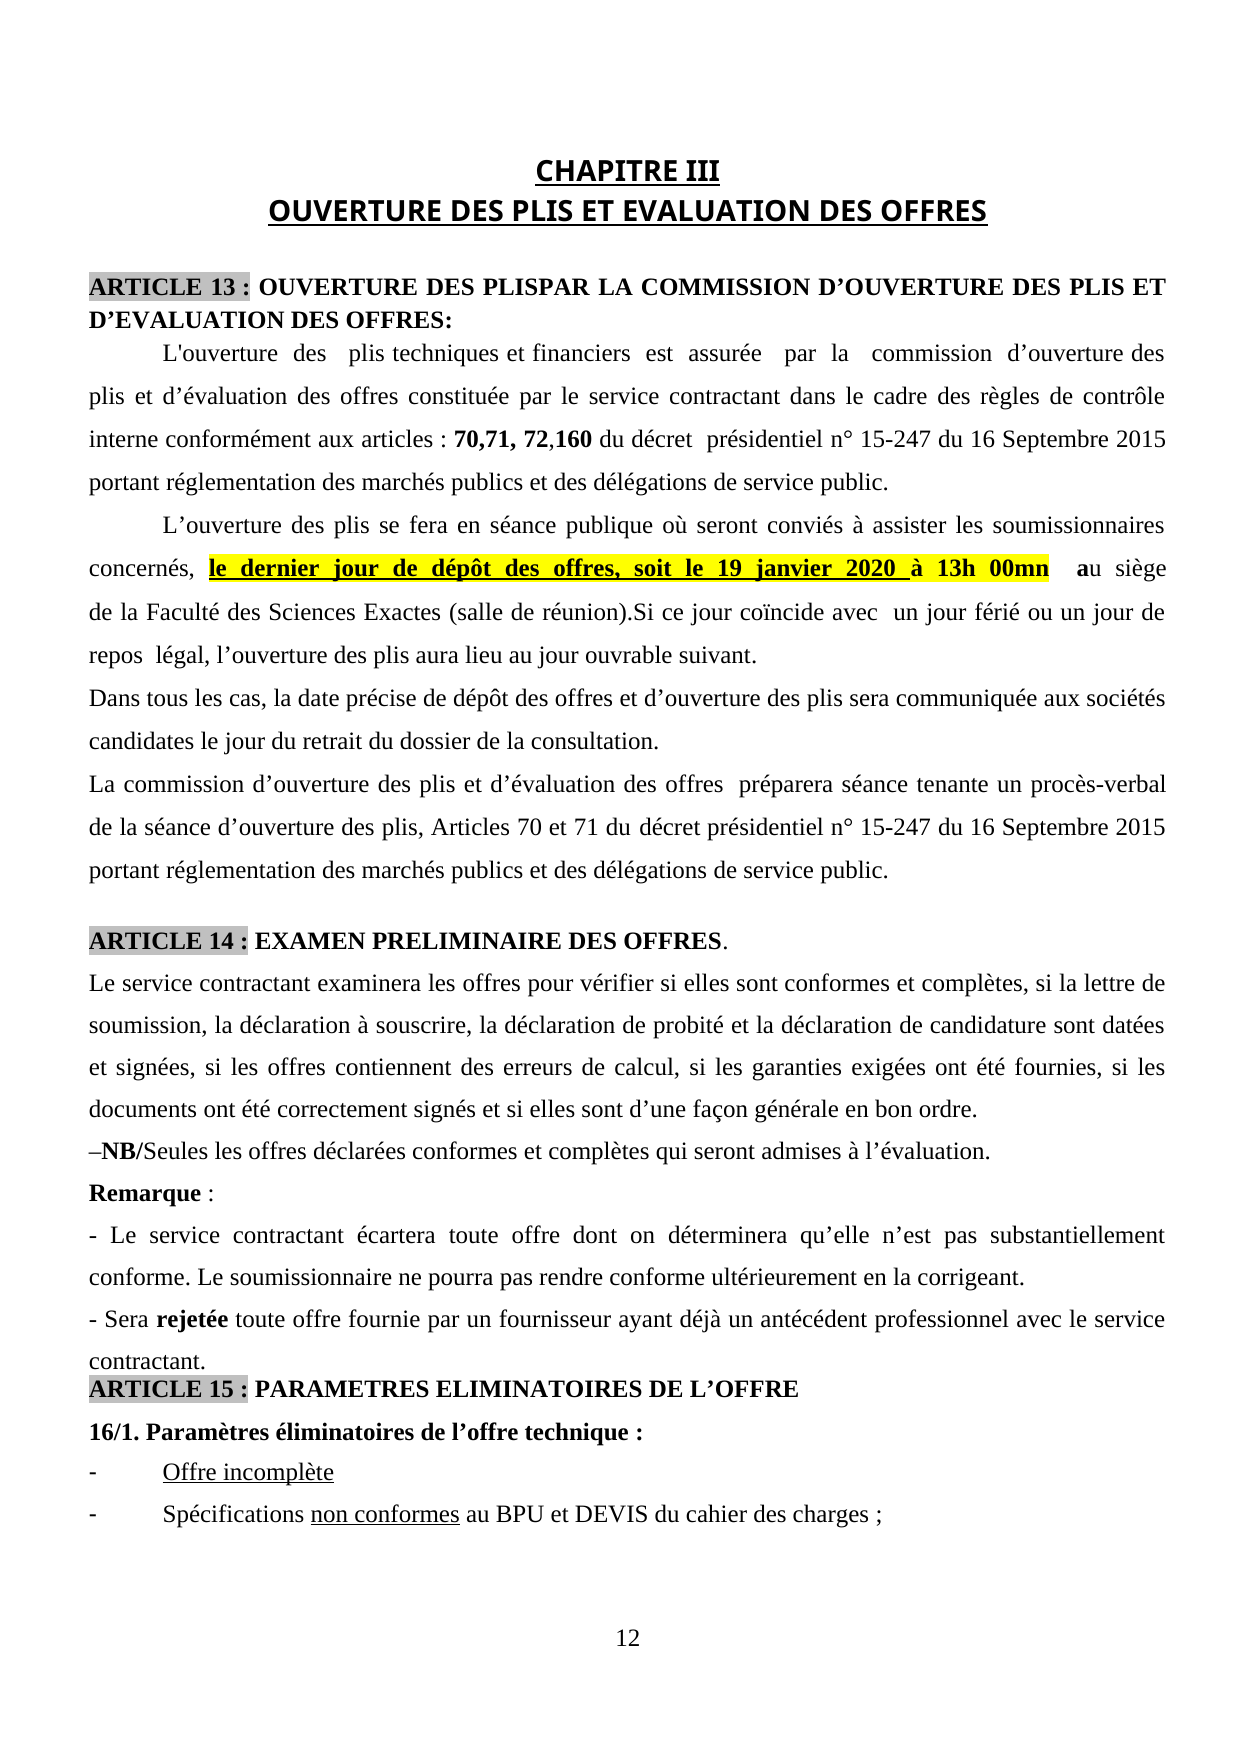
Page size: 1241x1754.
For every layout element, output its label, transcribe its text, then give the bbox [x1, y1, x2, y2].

text –NB/Seules les offres déclarées conformes et complètes qui seront admises à l’évaluation. [89, 1123, 1167, 1165]
list Offre incomplète [89, 1445, 1167, 1487]
text L'ouverture des plis techniques et financiers est assurée par la commission d’ouverture des plis et d’évaluation des offres constituée par le service contractant dans le cadre des règles de contrôle interne conformément aux articles : 70,71, 72,160 du décret présidentiel n° 15-247 du 16 Septembre 2015 portant réglementation des marchés publics et des délégations de service public. [89, 338, 1167, 496]
list Spécifications non conformes au BPU et DEVIS du cahier des charges ; [89, 1487, 1167, 1529]
text Dans tous les cas, la date précise de dépôt des offres et d’ouverture des plis sera communiquée aux sociétés candidates le jour du retrait du dossier de la consultation. [89, 683, 1167, 755]
text Le service contractant examinera les offres pour vérifier si elles sont conformes et complètes, si la lettre de soumission, la déclaration à souscrire, la déclaration de probité et la déclaration de candidature sont datées et signées, si les offres contiennent des erreurs de calcul, si les garanties exigées ont été fournies, si les documents ont été correctement signés et si elles sont d’une façon générale en bon ordre. [89, 955, 1167, 1123]
text ARTICLE 15 : PARAMETRES ELIMINATOIRES DE L’OFFRE [89, 1374, 1167, 1403]
text 16/1. Paramètres éliminatoires de l’offre technique : [89, 1403, 1167, 1445]
text L’ouverture des plis se fera en séance publique où seront conviés à assister les soumissionnaires concernés, le dernier jour de dépôt des offres, soit le 19 janvier 2020 à 13h 00mn au siège de la Faculté des Sciences Exactes (salle de réunion).Si ce jour coïncide avec un jour férié ou un jour de repos légal, l’ouverture des plis aura lieu au jour ouvrable suivant. [89, 510, 1167, 668]
text - Le service contractant écartera toute offre dont on déterminera qu’elle n’est pas substantiellement conforme. Le soumissionnaire ne pourra pas rendre conforme ultérieurement en la corrigeant. [89, 1207, 1167, 1291]
text ARTICLE 14 : EXAMEN PRELIMINAIRE DES OFFRES. [89, 913, 1167, 955]
text CHAPITRE III [89, 148, 1167, 190]
text ARTICLE 13 : OUVERTURE DES PLISPAR LA COMMISSION D’OUVERTURE DES PLIS ET D’EVALUATION DES OFFRES: [89, 272, 1167, 333]
text La commission d’ouverture des plis et d’évaluation des offres préparera séance tenante un procès-verbal de la séance d’ouverture des plis, Articles 70 et 71 du décret présidentiel n° 15-247 du 16 Septembre 2015 portant réglementation des marchés publics et des délégations de service public. [89, 769, 1167, 884]
text Remarque : [89, 1165, 1167, 1207]
text OUVERTURE DES PLIS ET EVALUATION DES OFFRES [89, 190, 1167, 230]
text - Sera rejetée toute offre fournie par un fournisseur ayant déjà un antécédent professionnel avec le service contractant. [89, 1291, 1167, 1374]
